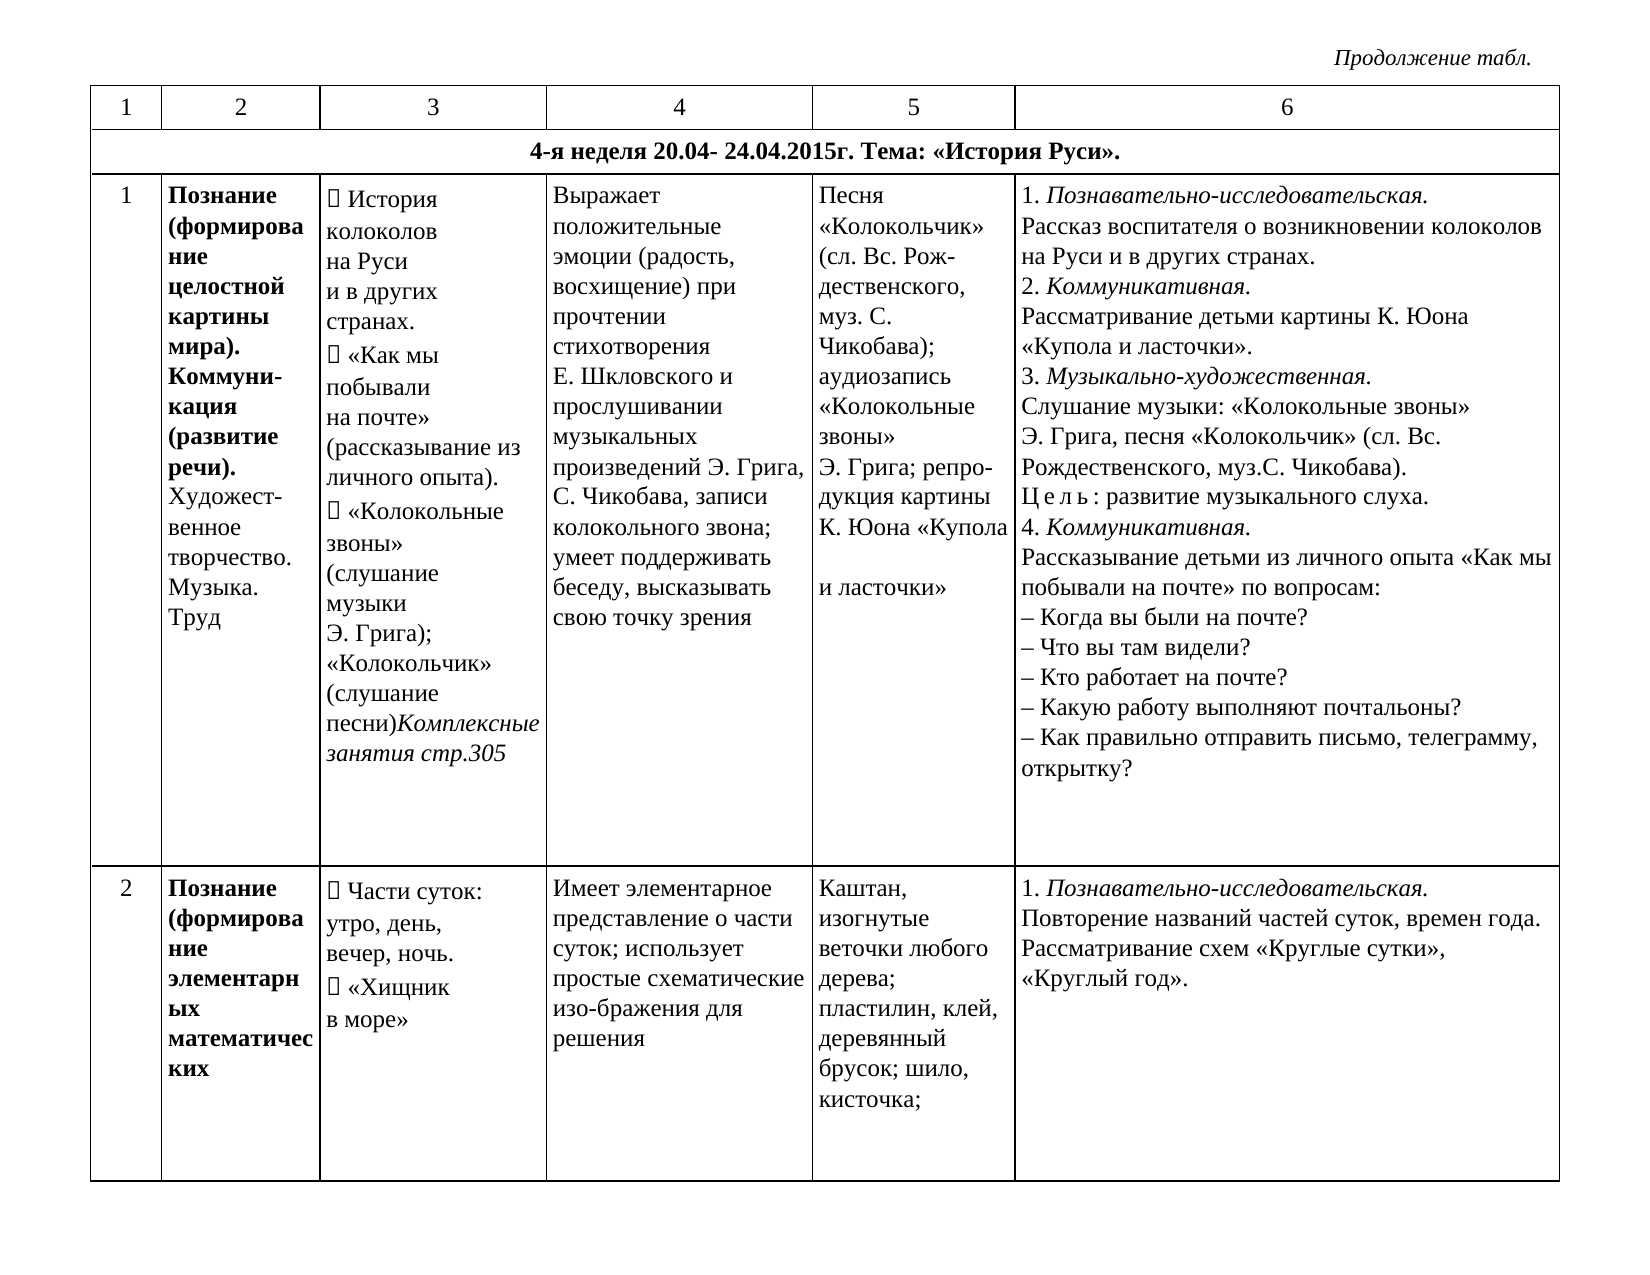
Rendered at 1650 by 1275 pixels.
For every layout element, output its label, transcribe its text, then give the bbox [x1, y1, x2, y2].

table_cell 1. Познавательно-исследовательская. Рассказ воспитателя о возникновении колоколов на Руси и в других странах. 2. Коммуникативная. Рассматривание детьми картины К. Юона «Купола и ласточки». 3. Музыкально-художественная. Слушание музыки: «Колокольные звоны» Э. Грига, песня «Колокольчик» (сл. Вс. Рождественского, муз.С. Чикобава). Цель: развитие музыкального слуха. 4. Коммуникативная. Рассказывание детьми из личного опыта «Как мы побывали на почте» по вопросам: – Когда вы были на почте? – Что вы там видели? – Кто работает на почте? – Какую работу выполняют почтальоны? – Как правильно отправить письмо, телеграмму, открытку? [1016, 175, 1559, 865]
table_cell Познание (формирование элементарных математических [162, 867, 319, 1180]
table_header 4 [547, 86, 812, 129]
table_cell  История колоколов на Руси и в других странах.  «Как мы побывали на почте» (рассказывание из личного опыта).  «Колокольные звоны» (слушание музыки Э. Грига); «Колокольчик» (слушание песни)Комплексные занятия стр.305 [321, 175, 546, 865]
table_cell 1 [91, 174, 161, 865]
table_cell Песня «Колокольчик» (сл. Вс. Рож- дественского, муз. С. Чикобава); аудиозапись «Колокольные звоны» Э. Грига; репро- дукция картины К. Юона «Купола и ласточки» [813, 175, 1014, 865]
table_header 2 [162, 86, 319, 129]
table_header 6 [1016, 86, 1559, 129]
table_cell каштан, изогнутые веточки любого дерева; пластилин, клей, деревянный брусок; шило, кисточка; [813, 867, 1014, 1180]
table_cell Выражает положительные эмоции (радость, восхищение) при прочтении стихотворения Е. Шкловского и прослушивании музыкальных произведений Э. Грига, С. Чикобава, записи колокольного звона; умеет поддерживать беседу, высказывать свою точку зрения [547, 175, 812, 865]
table_header 5 [813, 86, 1014, 129]
table_header 1 [91, 86, 161, 129]
table_cell  Части суток: утро, день, вечер, ночь.  «Хищник в море» [321, 867, 546, 1180]
table_cell 1. Познавательно-исследовательская. Повторение названий частей суток, времен года. Рассматривание схем «круглые сутки», «круглый год». [1016, 867, 1559, 1180]
table_cell Познание (формирование целостной картины мира). Коммуни- кация (развитие речи). Художест- венное творчество. Музыка. Труд [162, 175, 319, 865]
table_cell 2 [91, 866, 161, 1180]
text Продолжение табл. [118, 44, 1532, 71]
table_header 3 [321, 86, 546, 129]
table_cell Имеет элементарное представление о части суток; использует простые схематические изо-бражения для решения [547, 867, 812, 1180]
table_cell 4-я неделя 20.04- 24.04.2015г. Тема: «История Руси». [91, 130, 1559, 173]
